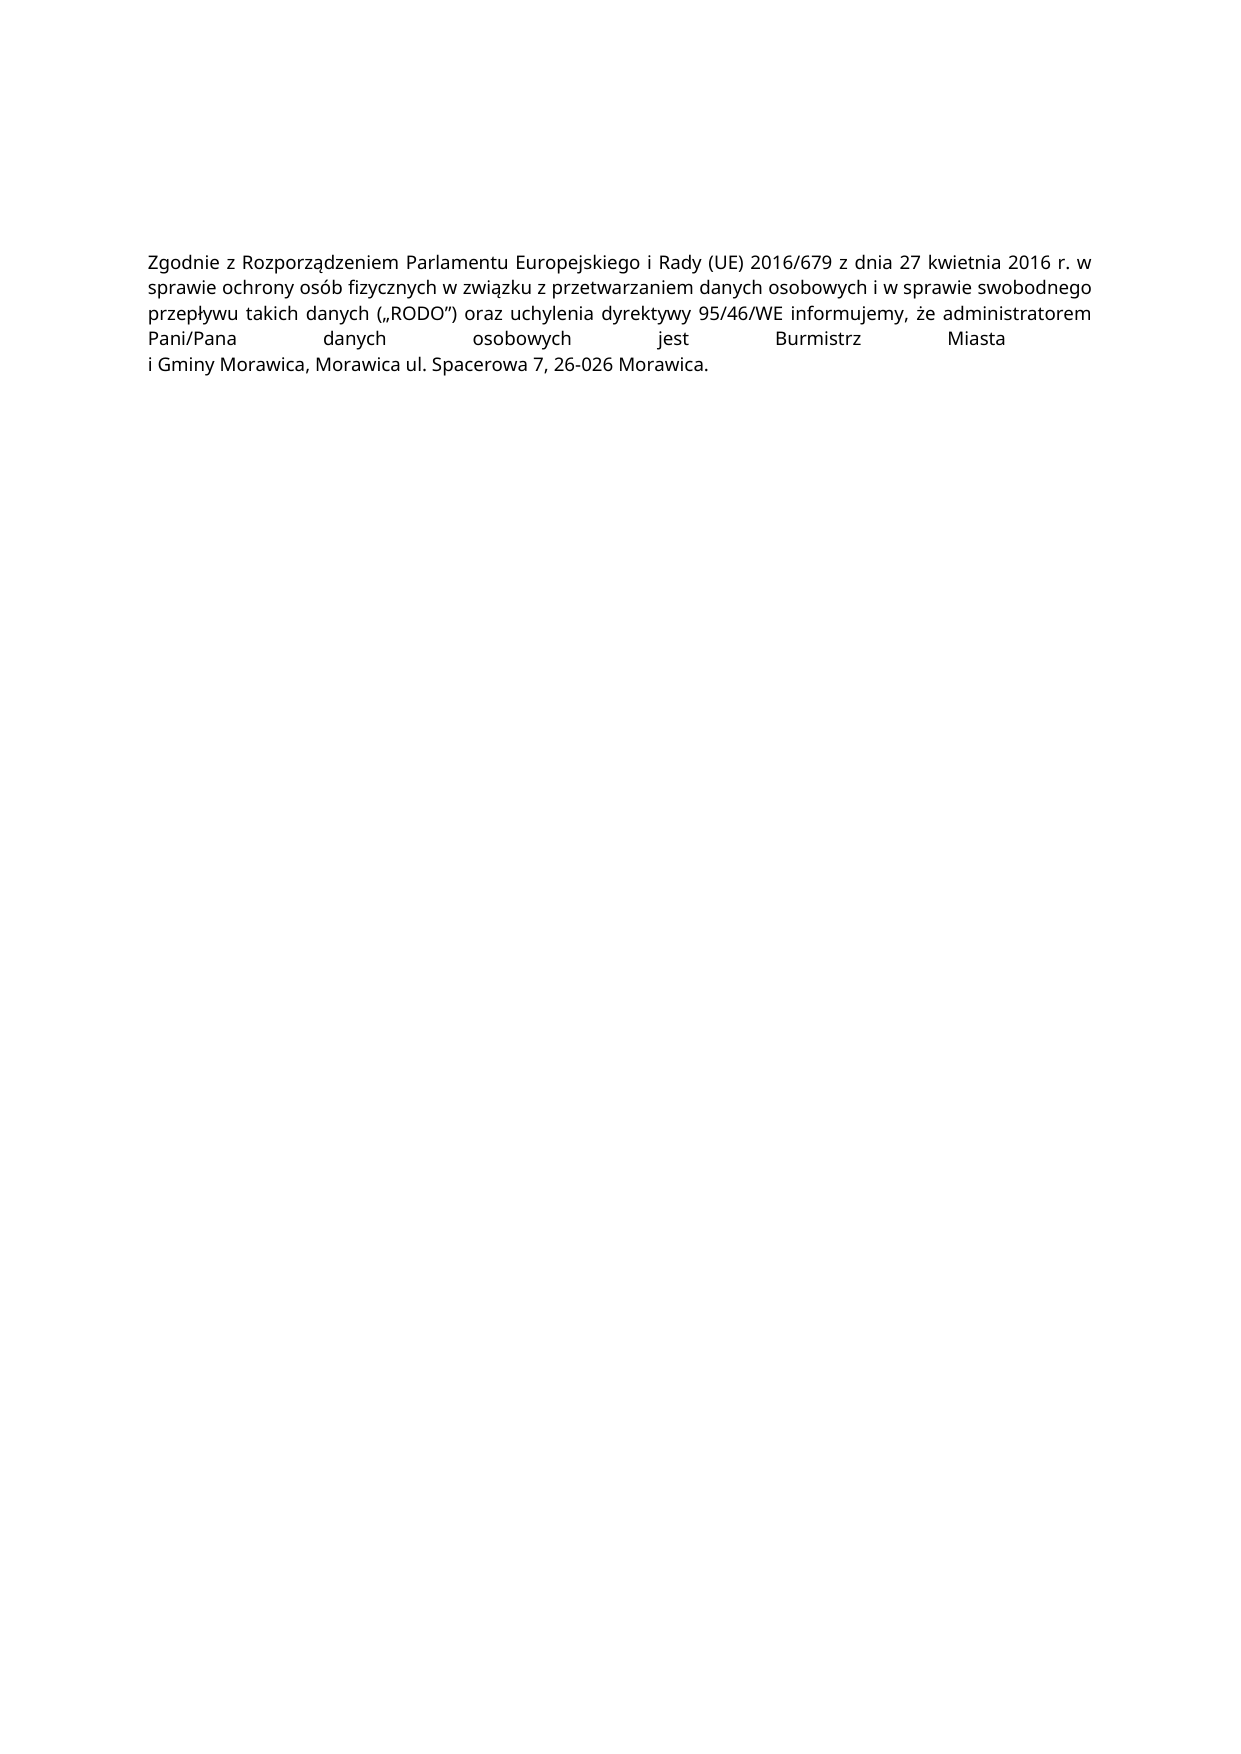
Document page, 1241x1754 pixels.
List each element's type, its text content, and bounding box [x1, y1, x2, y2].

text Zgodnie z Rozporządzeniem Parlamentu Europejskiego i Rady (UE) 2016/679 z dnia 27 kwietnia 2016 r. w sprawie ochrony osób fizycznych w związku z przetwarzaniem danych osobowych i w sprawie swobodnego przepływu takich danych („RODO”) oraz uchylenia dyrektywy 95/46/WE informujemy, że administratorem Pani/Pana danych osobowych jest Burmistrz Miasta i Gminy Morawica, Morawica ul. Spacerowa 7, 26-026 Morawica. [148, 249, 1093, 377]
